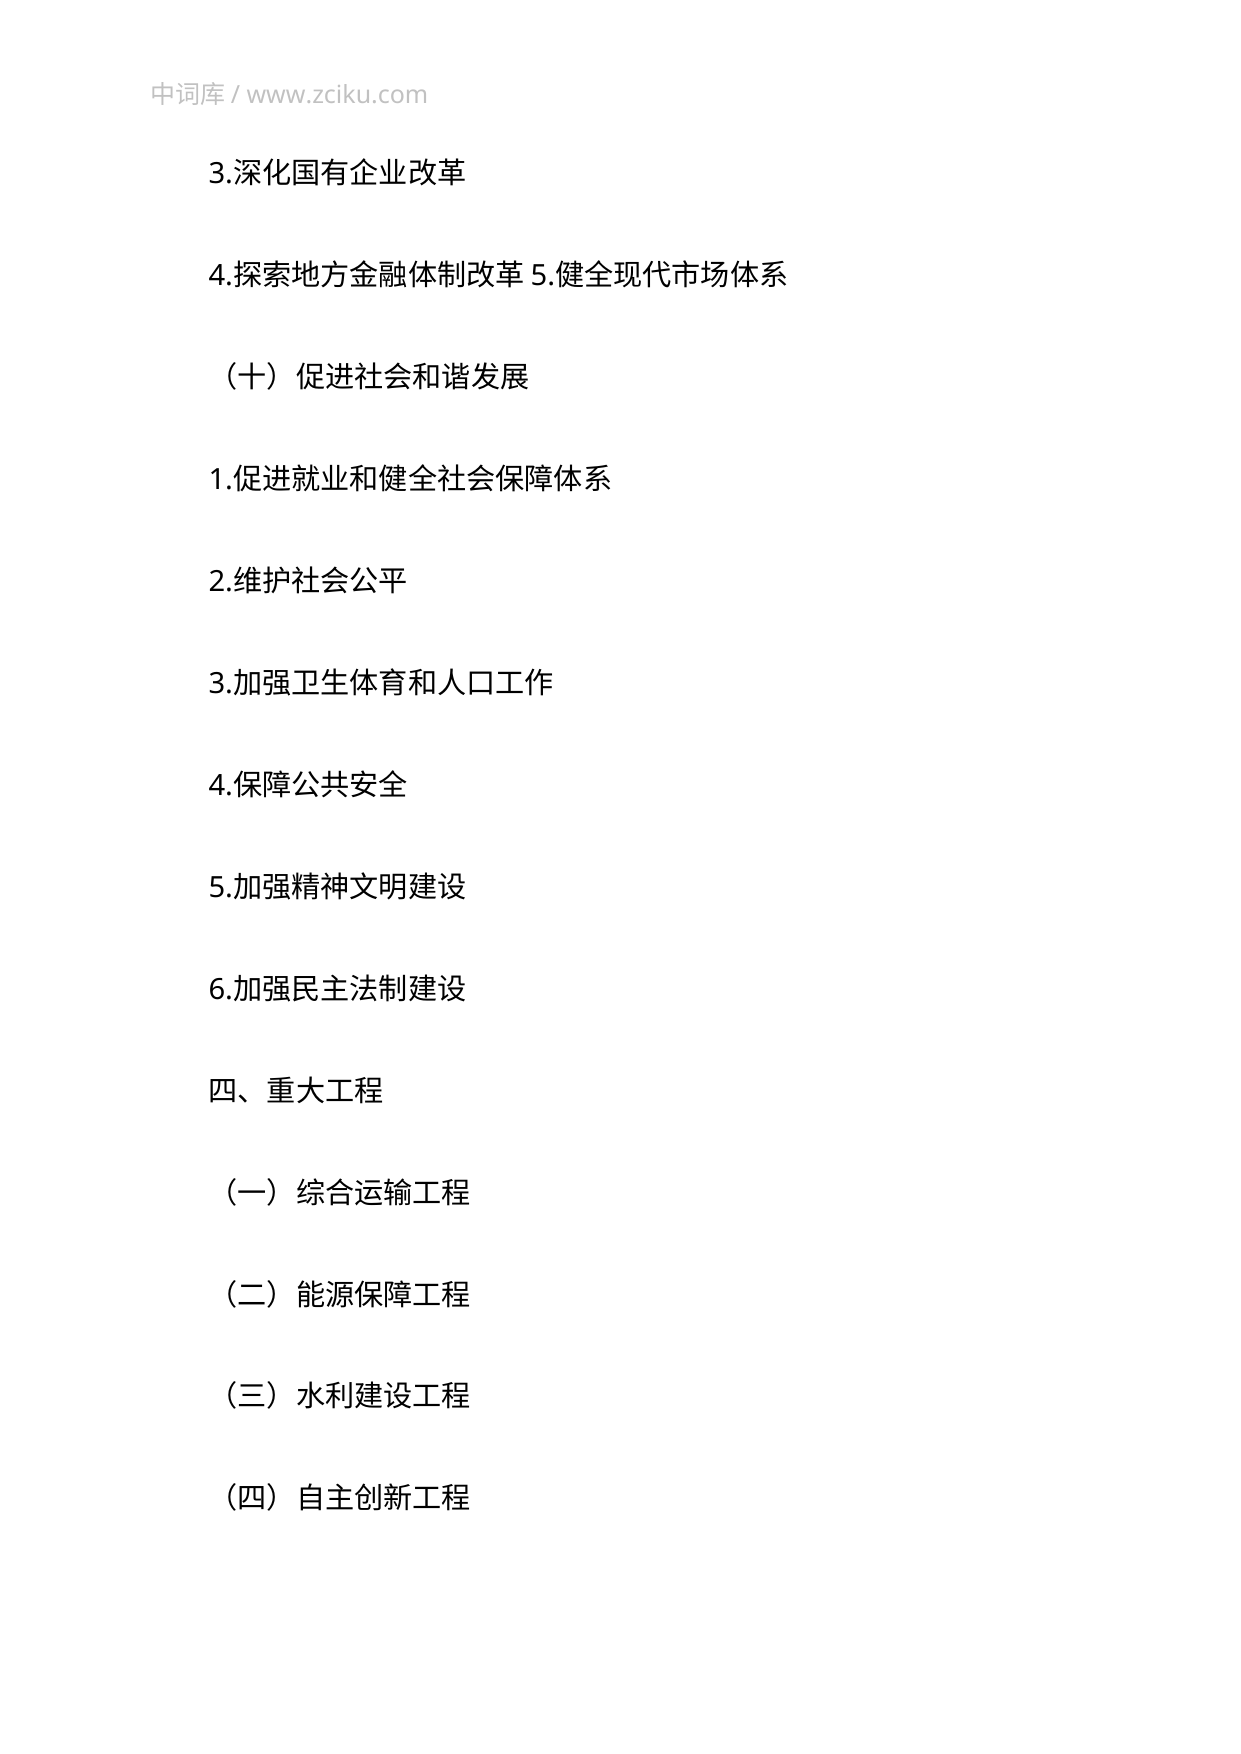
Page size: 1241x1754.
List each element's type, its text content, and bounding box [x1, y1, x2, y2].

text 3.深化国有企业改革 [150, 150, 1090, 192]
text 1.促进就业和健全社会保障体系 [150, 456, 1090, 498]
text （二）能源保障工程 [150, 1271, 1090, 1313]
text 4.探索地方金融体制改革5.健全现代市场体系 [150, 252, 1090, 294]
text （四）自主创新工程 [150, 1475, 1090, 1517]
text （一）综合运输工程 [150, 1169, 1090, 1212]
text 3.加强卫生体育和人口工作 [150, 660, 1090, 702]
text （十）促进社会和谐发展 [150, 354, 1090, 396]
text 四、重大工程 [150, 1068, 1090, 1110]
text 5.加强精神文明建设 [150, 864, 1090, 906]
text 4.保障公共安全 [150, 762, 1090, 804]
text （三）水利建设工程 [150, 1373, 1090, 1415]
text 2.维护社会公平 [150, 558, 1090, 600]
text 6.加强民主法制建设 [150, 966, 1090, 1008]
